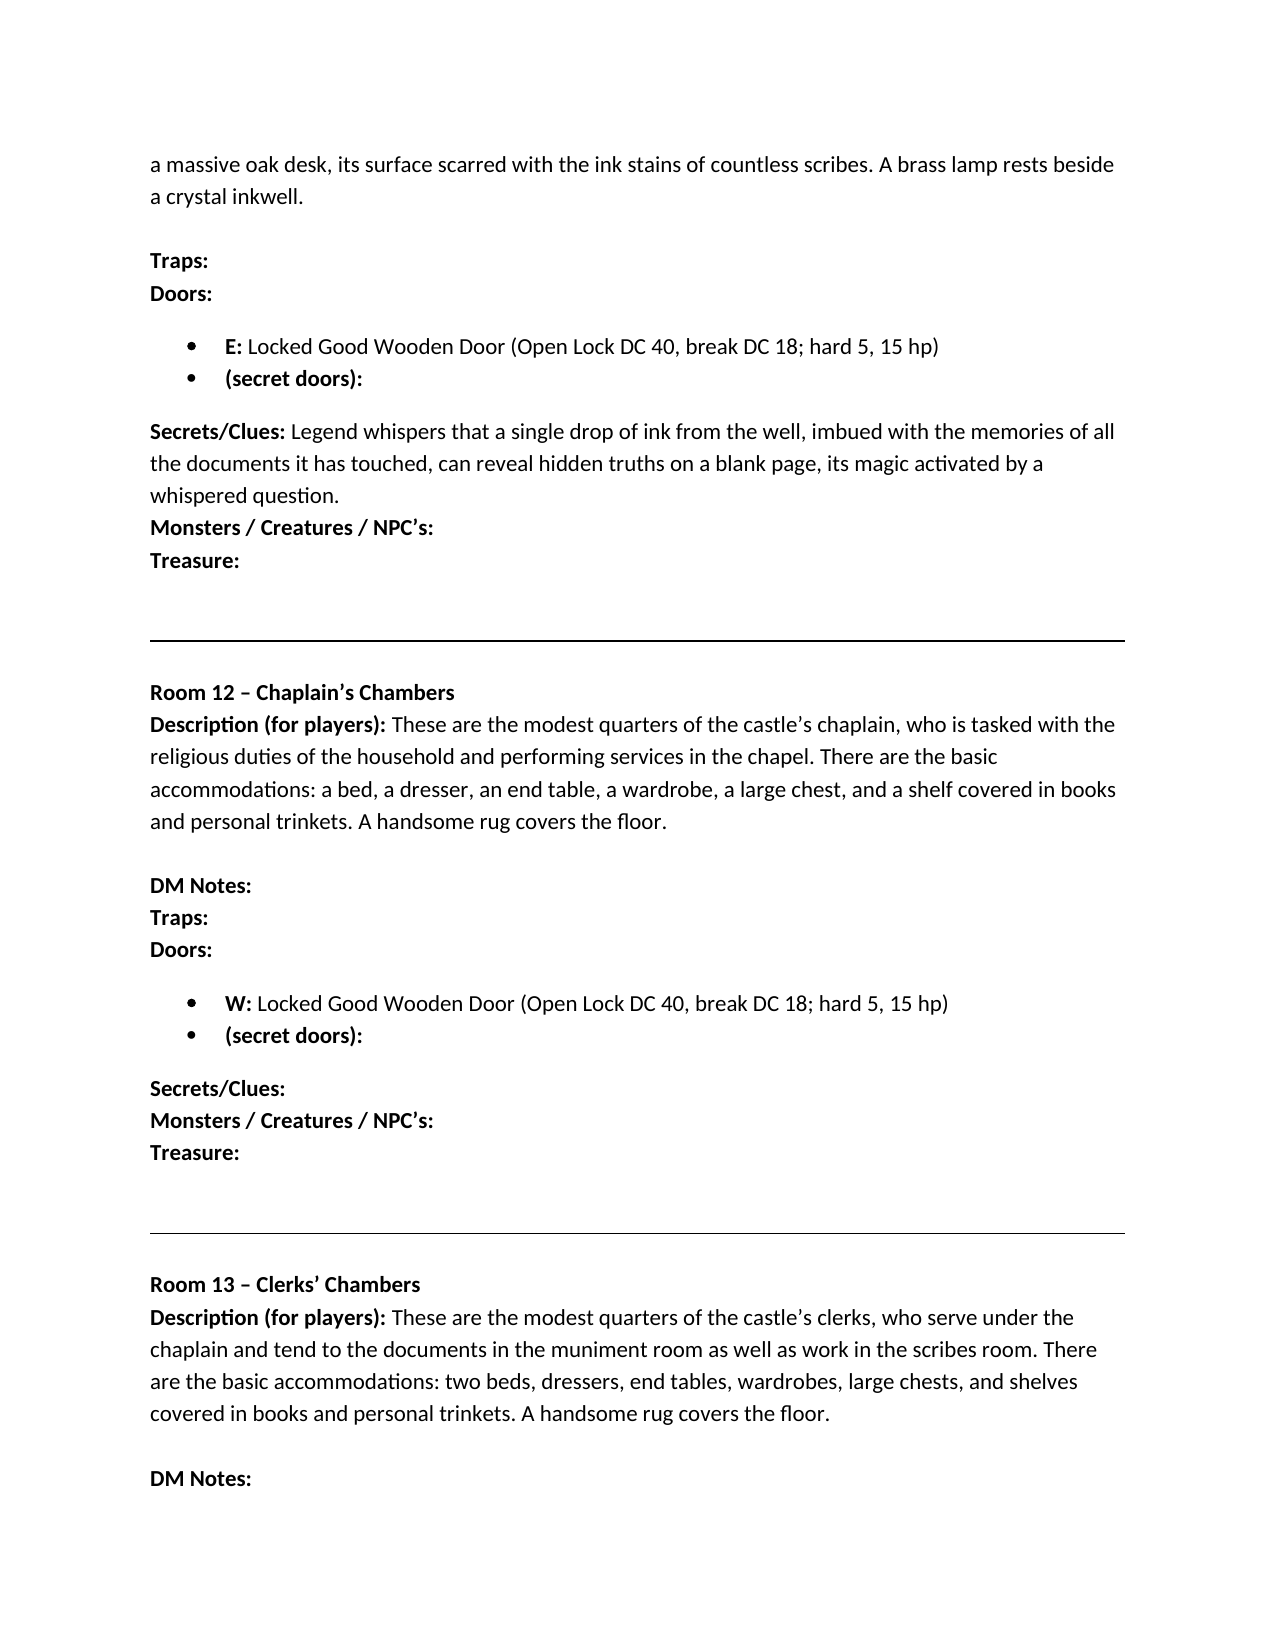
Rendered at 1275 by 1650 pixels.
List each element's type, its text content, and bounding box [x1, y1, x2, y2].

text Room 12 – Chaplain’s Chambers [150, 678, 1125, 706]
text DM Notes: [150, 871, 1125, 899]
text Doors: [150, 936, 1125, 964]
text Room 13 – Clerks’ Chambers [150, 1271, 1125, 1299]
list (secret doors): [187, 1021, 1125, 1049]
text Description (for players): These are the modest quarters of the castle’s chaplain, who is tasked with the religious duties of the household and performing services in the chapel. There are the basic accommodations: a bed, a dresser, an end table, a wardrobe, a large chest, and a shelf covered in books and personal trinkets. A handsome rug covers the floor. [150, 710, 1125, 835]
text Monsters / Creatures / NPC’s: [150, 1106, 1125, 1134]
text Traps: [150, 903, 1125, 931]
text Description (for players): These are the modest quarters of the castle’s clerks, who serve under the chaplain and tend to the documents in the muniment room as well as work in the scribes room. There are the basic accommodations: two beds, dressers, end tables, wardrobes, large chests, and shelves covered in books and personal trinkets. A handsome rug covers the floor. [150, 1303, 1125, 1427]
text Secrets/Clues: Legend whispers that a single drop of ink from the well, imbued with the memories of all the documents it has touched, can reveal hidden truths on a blank page, its magic activated by a whispered question. [150, 417, 1125, 509]
text Monsters / Creatures / NPC’s: [150, 513, 1125, 542]
text Traps: [150, 247, 1125, 274]
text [150, 150, 1125, 210]
text Secrets/Clues: [150, 1074, 1125, 1102]
list W: Locked Good Wooden Door (Open Lock DC 40, break DC 18; hard 5, 15 hp) [187, 989, 1125, 1017]
text Treasure: [150, 1138, 1125, 1166]
text Treasure: [150, 546, 1125, 574]
list E: Locked Good Wooden Door (Open Lock DC 40, break DC 18; hard 5, 15 hp) [187, 332, 1125, 360]
text DM Notes: [150, 1464, 1125, 1492]
list (secret doors): [187, 364, 1125, 392]
text Doors: [150, 279, 1125, 307]
